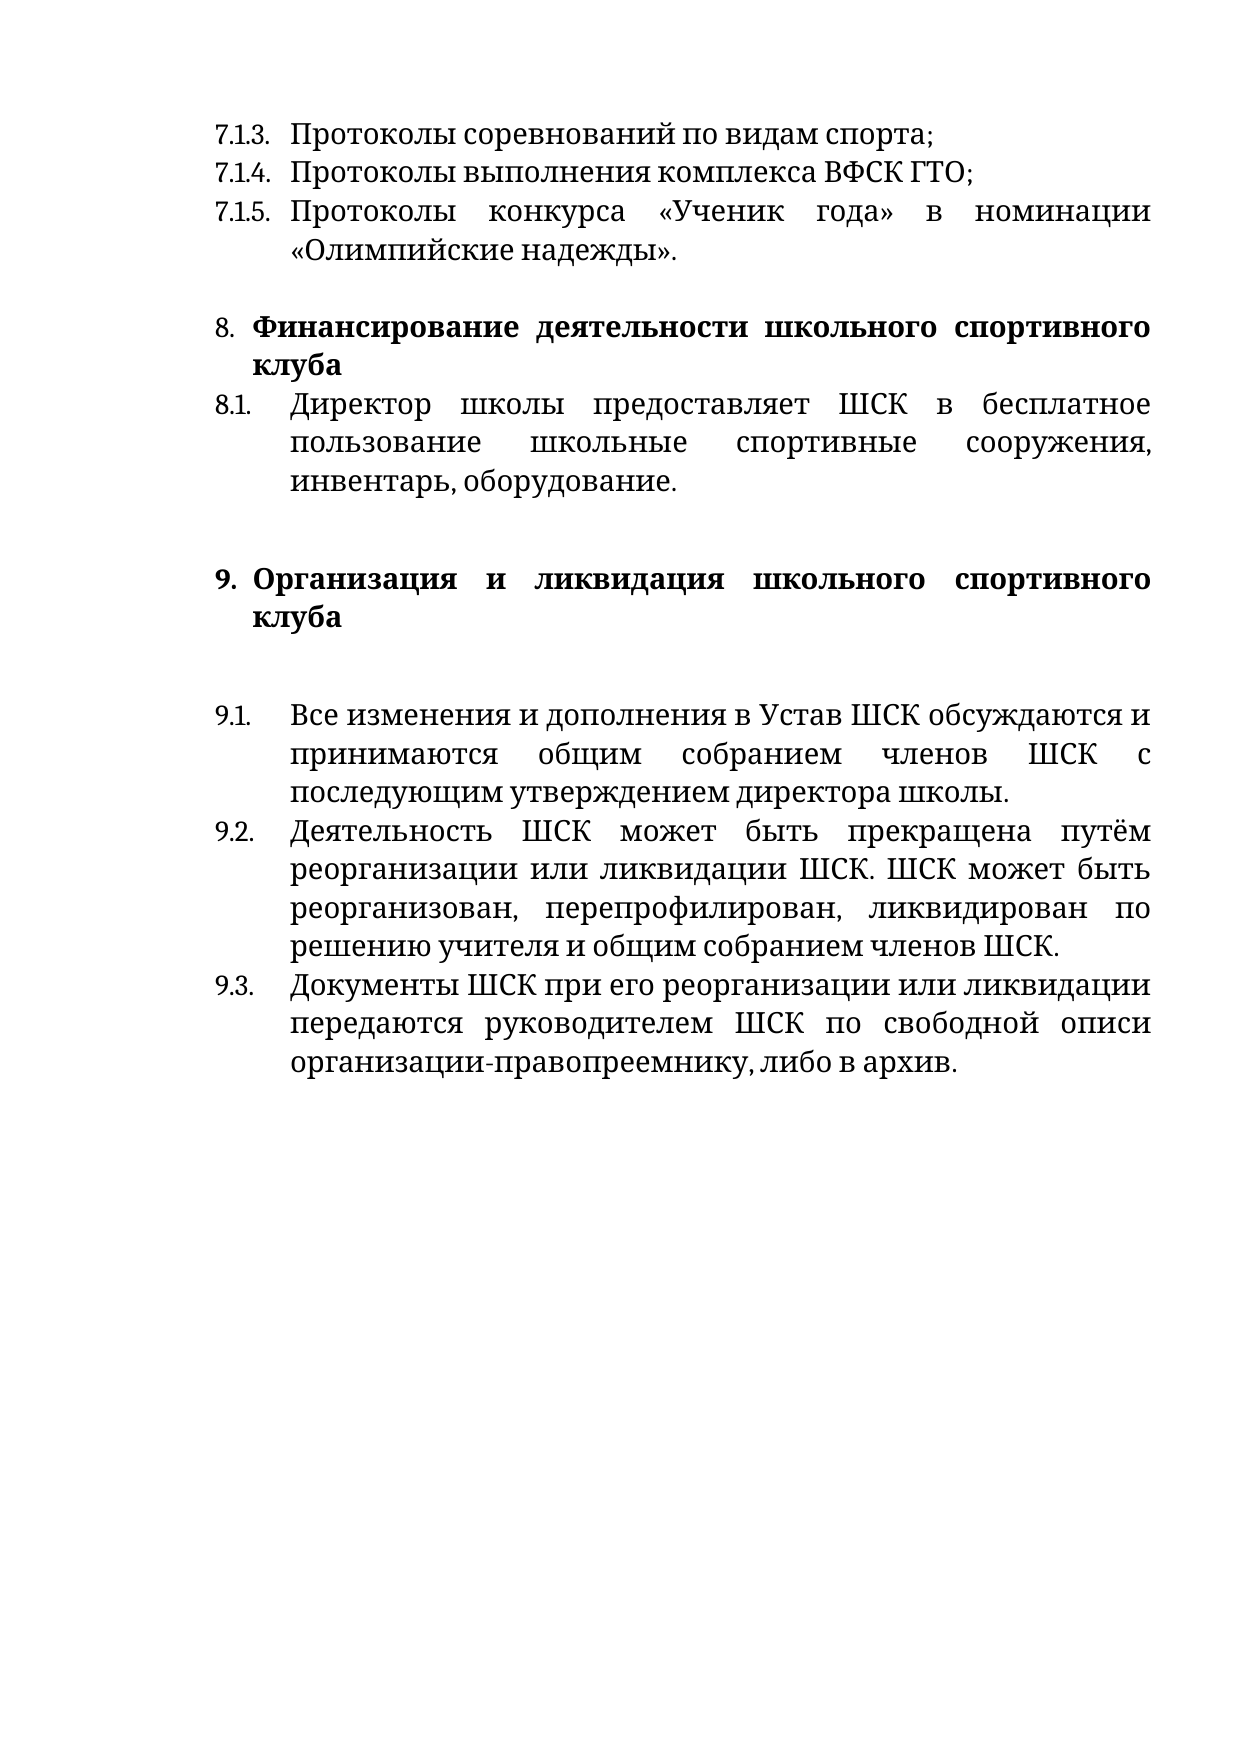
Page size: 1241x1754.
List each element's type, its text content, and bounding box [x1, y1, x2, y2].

list Директор школы предоставляет ШСК в бесплатное пользование школьные спортивные сооружения, инвентарь, оборудование. [215, 388, 1152, 498]
list Документы ШСК при его реорганизации или ликвидации передаются руководителем ШСК по свободной описи организации-правопреемнику, либо в архив. [215, 969, 1152, 1080]
list Протоколы выполнения комплекса ВФСК ГТО; [215, 157, 1152, 190]
list Все изменения и дополнения в Устав ШСК обсуждаются и принимаются общим собранием членов ШСК с последующим утверждением директора школы. [215, 699, 1152, 810]
list Финансирование деятельности школьного спортивного клуба [215, 311, 1152, 383]
list Организация и ликвидация школьного спортивного клуба [215, 563, 1152, 635]
list Деятельность ШСК может быть прекращена путём реорганизации или ликвидации ШСК. ШСК может быть реорганизован, перепрофилирован, ликвидирован по решению учителя и общим собранием членов ШСК. [215, 815, 1152, 964]
list Протоколы соревнований по видам спорта; [215, 118, 1152, 152]
list Протоколы конкурса «Ученик года» в номинации «Олимпийские надежды». [215, 195, 1152, 267]
